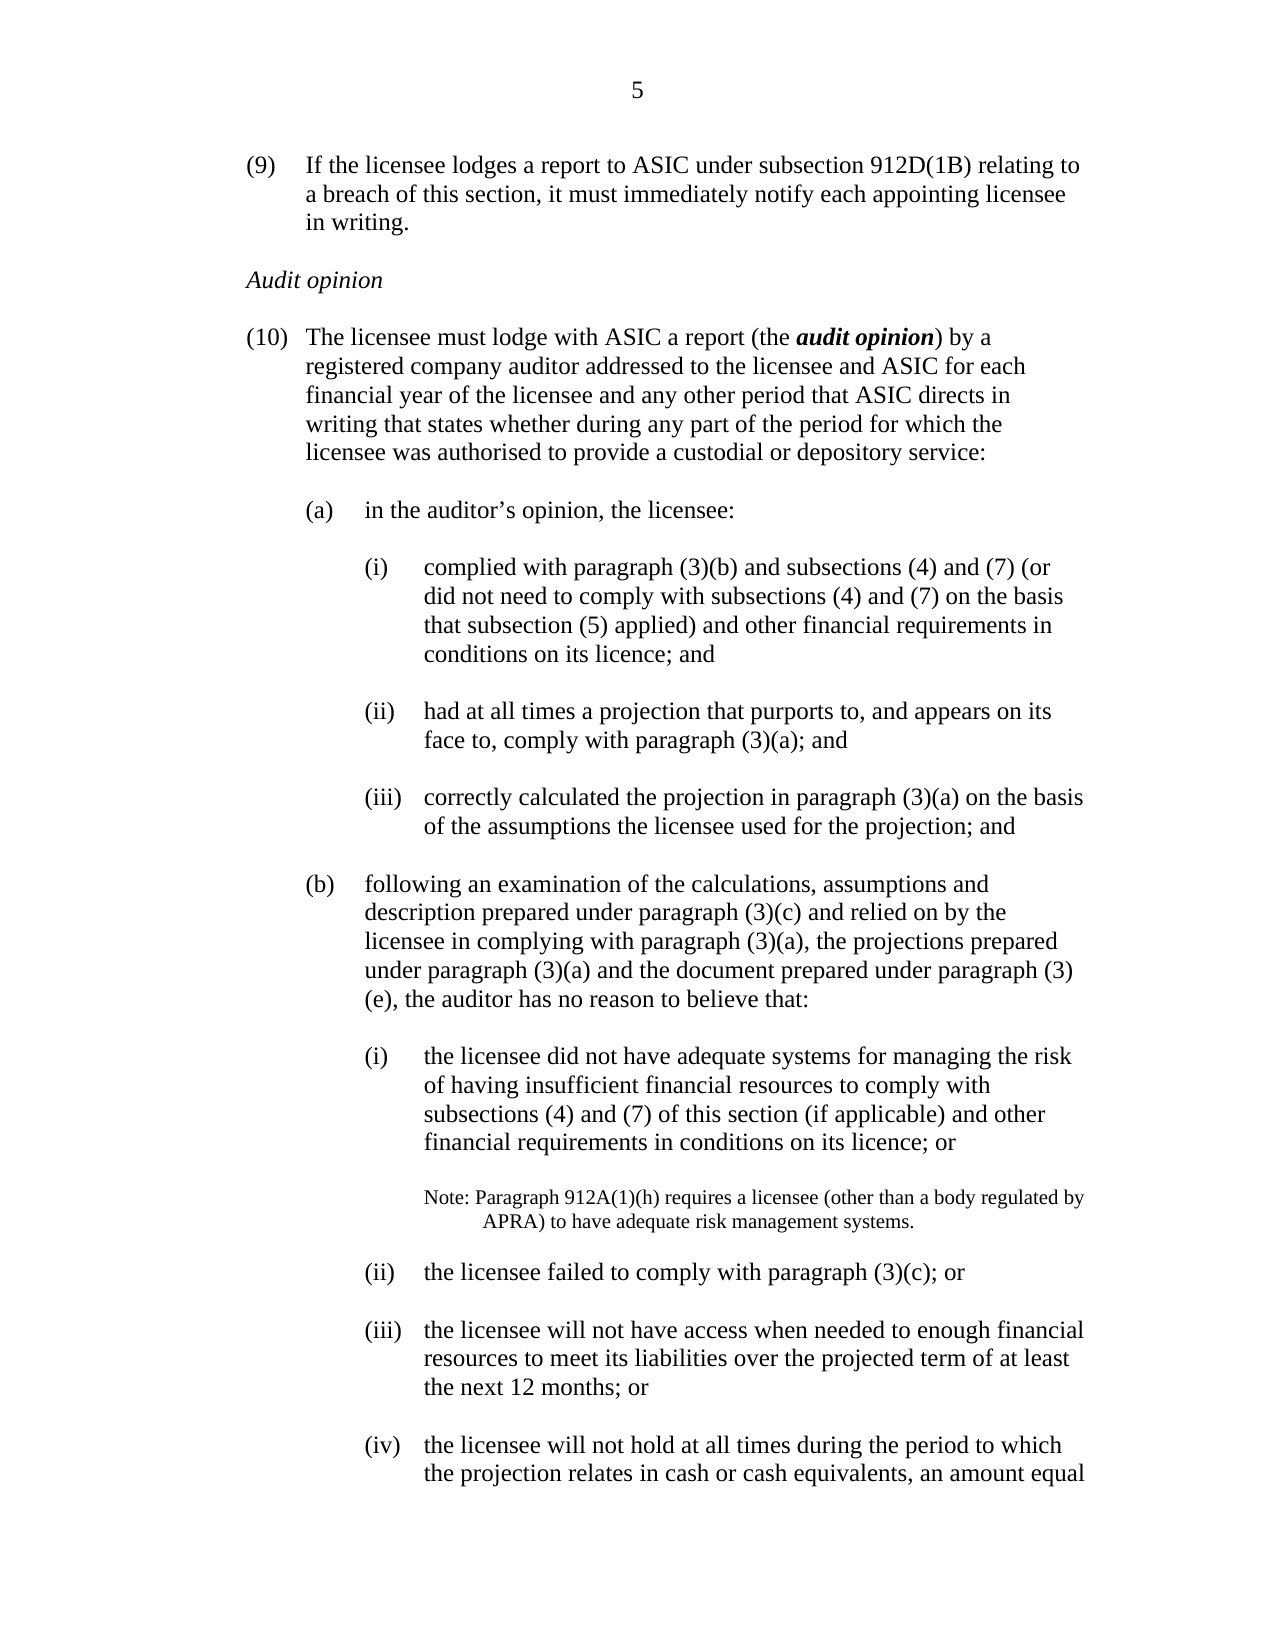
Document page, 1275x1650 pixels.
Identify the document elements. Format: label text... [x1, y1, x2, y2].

text (i) the licensee did not have adequate systems for managing the risk of having insufficient financial resources to comply with subsections (4) and (7) of this section (if applicable) and other financial requirements in conditions on its licence; or [364, 1041, 1088, 1156]
text Audit opinion [246, 265, 1088, 294]
text (b) following an examination of the calculations, assumptions and description prepared under paragraph (3)(c) and relied on by the licensee in complying with paragraph (3)(a), the projections prepared under paragraph (3)(a) and the document prepared under paragraph (3)(e), the auditor has no reason to believe that: [305, 869, 1088, 1012]
text (ii) had at all times a projection that purports to, and appears on its face to, comply with paragraph (3)(a); and [364, 696, 1088, 754]
text (10) The licensee must lodge with ASIC a report (the audit opinion) by a registered company auditor addressed to the licensee and ASIC for each financial year of the licensee and any other period that ASIC directs in writing that states whether during any part of the period for which the licensee was authorised to provide a custodial or depository service: [246, 322, 1088, 466]
text Note: Paragraph 912A(1)(h) requires a licensee (other than a body regulated by APRA) to have adequate risk management systems. [423, 1185, 1088, 1233]
text (i) complied with paragraph (3)(b) and subsections (4) and (7) (or did not need to comply with subsections (4) and (7) on the basis that subsection (5) applied) and other financial requirements in conditions on its licence; and [364, 552, 1088, 667]
text (iii) the licensee will not have access when needed to enough financial resources to meet its liabilities over the projected term of at least the next 12 months; or [364, 1315, 1088, 1401]
text (iii) correctly calculated the projection in paragraph (3)(a) on the basis of the assumptions the licensee used for the projection; and [364, 782, 1088, 840]
text (9) If the licensee lodges a report to ASIC under subsection 912D(1B) relating to a breach of this section, it must immediately notify each appointing licensee in writing. [246, 150, 1088, 236]
text (ii) the licensee failed to comply with paragraph (3)(c); or [364, 1257, 1088, 1286]
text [364, 1430, 1088, 1487]
text (a) in the auditor’s opinion, the licensee: [305, 495, 1088, 524]
